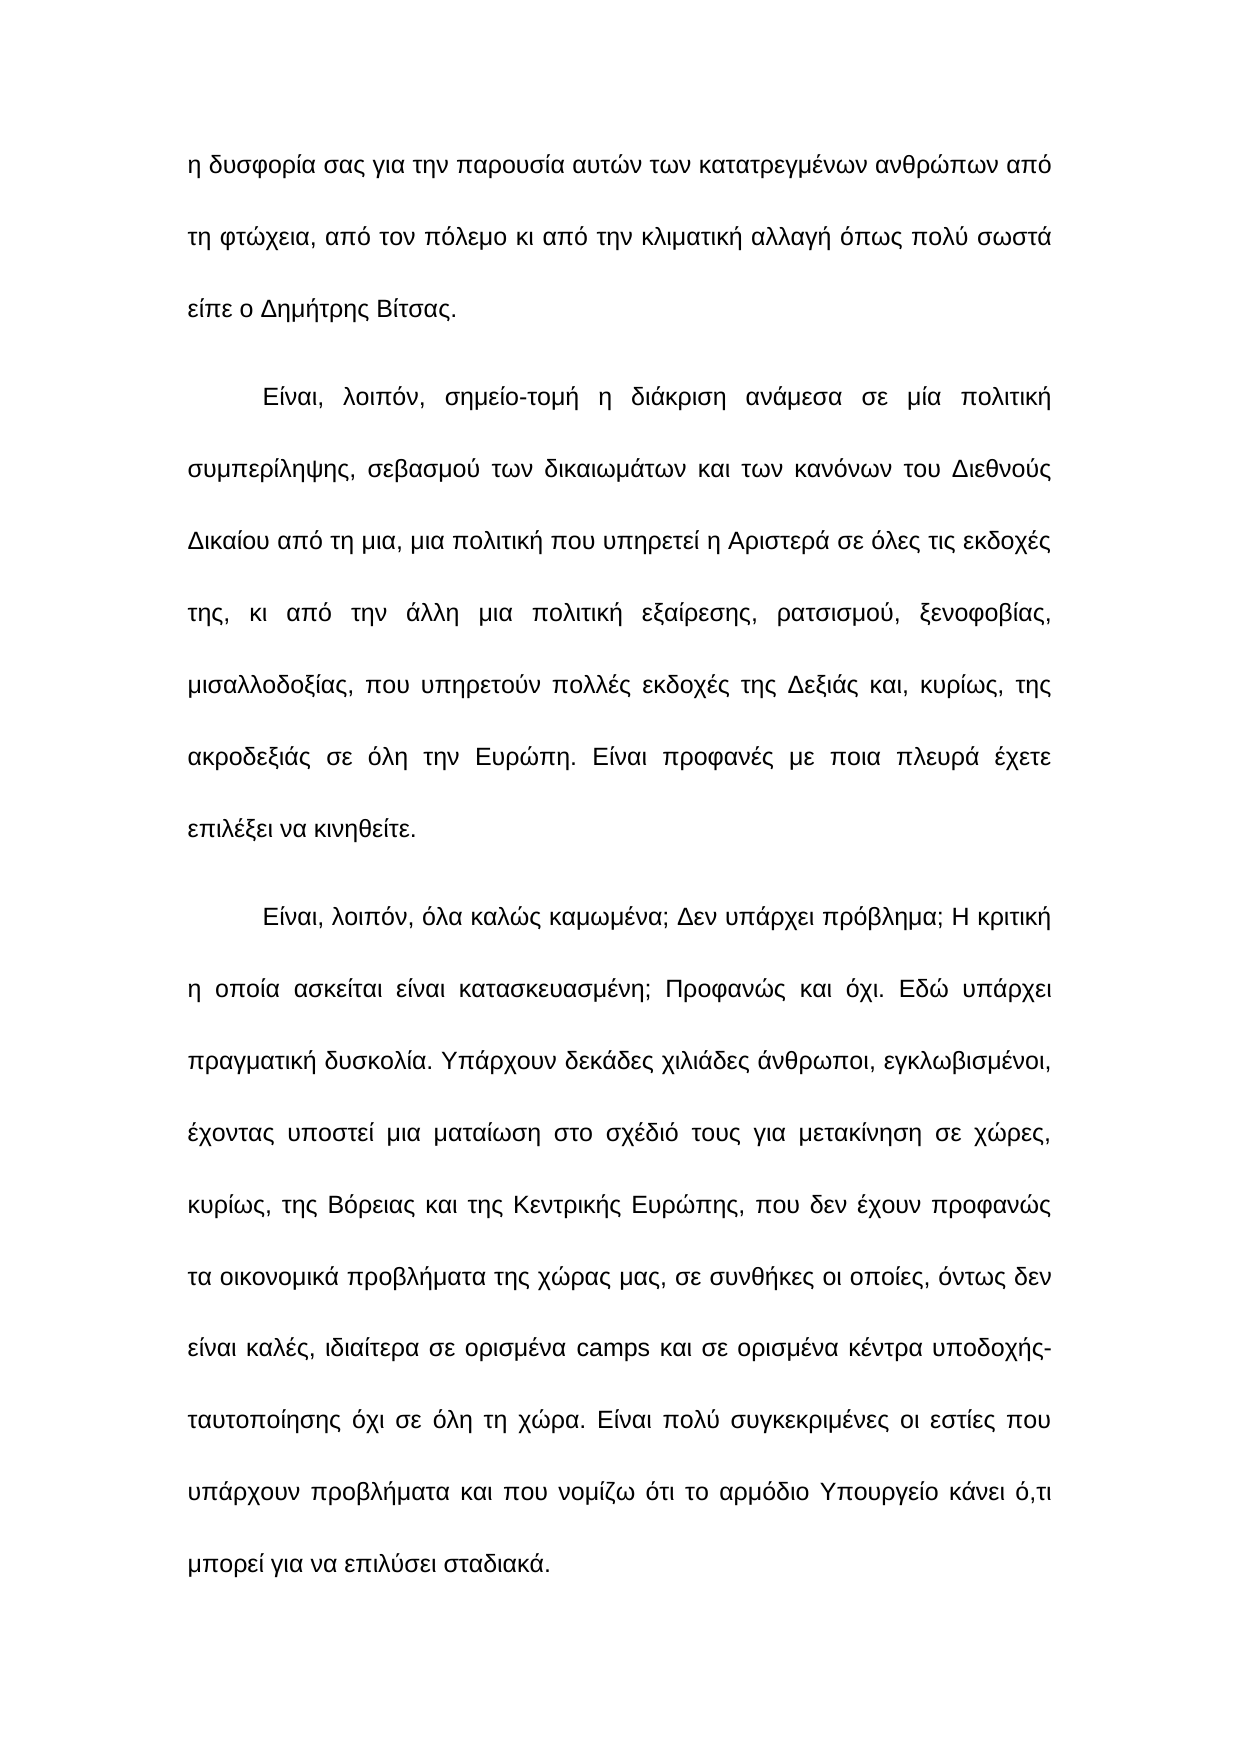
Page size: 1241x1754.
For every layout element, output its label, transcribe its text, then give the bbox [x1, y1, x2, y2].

text Είναι, λοιπόν, όλα καλώς καμωμένα; Δεν υπάρχει πρόβλημα; Η κριτική η οποία ασκείται είναι κατασκευασμένη; Προφανώς και όχι. Εδώ υπάρχει πραγματική δυσκολία. Υπάρχουν δεκάδες χιλιάδες άνθρωποι, εγκλωβισμένοι, έχοντας υποστεί μια ματαίωση στο σχέδιό τους για μετακίνηση σε χώρες, κυρίως, της Βόρειας και της Κεντρικής Ευρώπης, που δεν έχουν προφανώς τα οικονομικά προβλήματα της χώρας μας, σε συνθήκες οι οποίες, όντως δεν είναι καλές, ιδιαίτερα σε ορισμένα camps και σε ορισμένα κέντρα υποδοχής-ταυτοποίησης όχι σε όλη τη χώρα. Είναι πολύ συγκεκριμένες οι εστίες που υπάρχουν προβλήματα και που νομίζω ότι το αρμόδιο Υπουργείο κάνει ό,τι μπορεί για να επιλύσει σταδιακά. [187, 902, 1053, 1578]
text Είναι, λοιπόν, σημείο-τομή η διάκριση ανάμεσα σε μία πολιτική συμπερίληψης, σεβασμού των δικαιωμάτων και των κανόνων του Διεθνούς Δικαίου από τη μια, μια πολιτική που υπηρετεί η Αριστερά σε όλες τις εκδοχές της, κι από την άλλη μια πολιτική εξαίρεσης, ρατσισμού, ξενοφοβίας, μισαλλοδοξίας, που υπηρετούν πολλές εκδοχές της Δεξιάς και, κυρίως, της ακροδεξιάς σε όλη την Ευρώπη. Είναι προφανές με ποια πλευρά έχετε επιλέξει να κινηθείτε. [187, 382, 1053, 842]
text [187, 150, 1053, 322]
